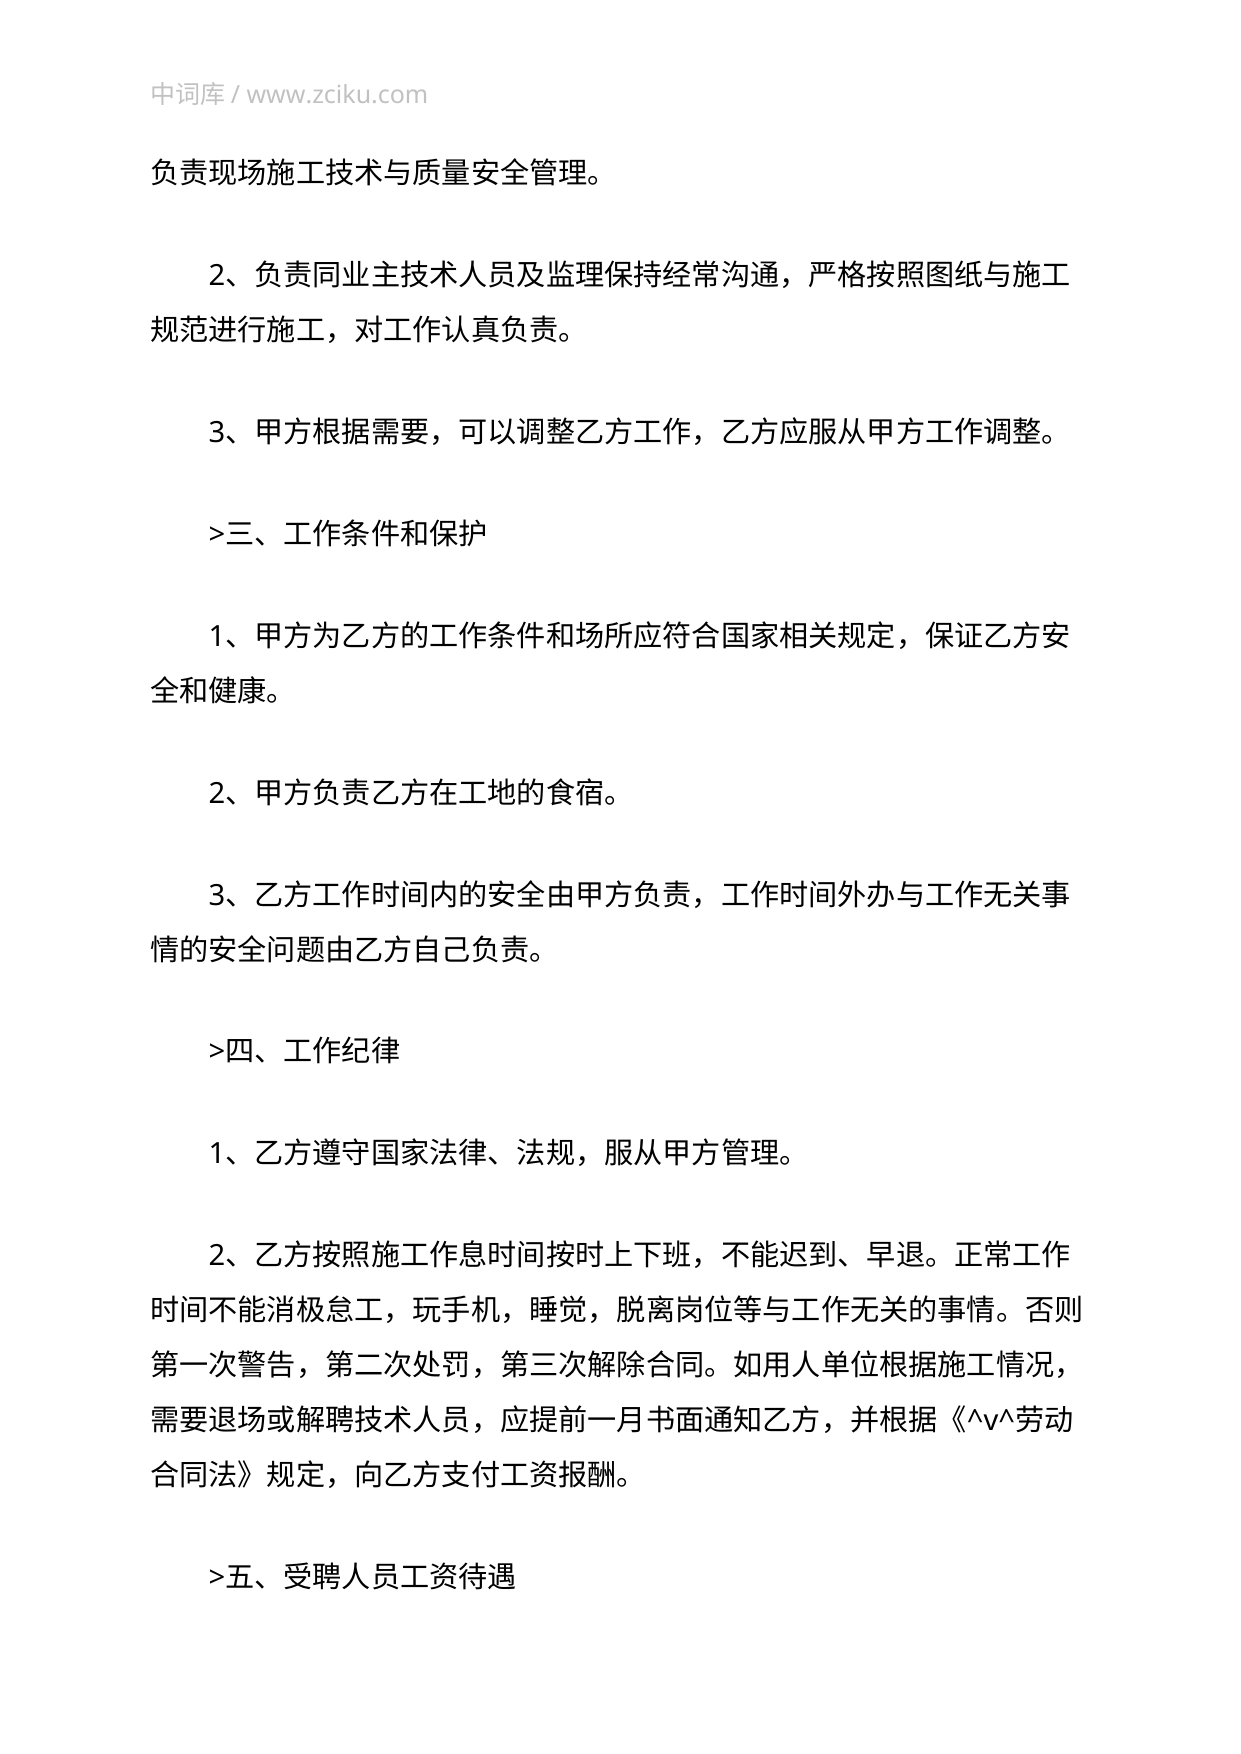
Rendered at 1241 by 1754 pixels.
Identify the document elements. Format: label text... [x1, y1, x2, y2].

text 2、甲方负责乙方在工地的食宿。 [150, 769, 1090, 812]
text >四、工作纪律 [150, 1028, 1090, 1070]
text 3、甲方根据需要，可以调整乙方工作，乙方应服从甲方工作调整。 [150, 408, 1090, 451]
text 2、负责同业主技术人员及监理保持经常沟通，严格按照图纸与施工规范进行施工，对工作认真负责。 [150, 252, 1090, 349]
text 3、乙方工作时间内的安全由甲方负责，工作时间外办与工作无关事情的安全问题由乙方自己负责。 [150, 871, 1090, 968]
text >五、受聘人员工资待遇 [150, 1553, 1090, 1596]
text >三、工作条件和保护 [150, 511, 1090, 553]
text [150, 150, 1090, 192]
text 1、乙方遵守国家法律、法规，服从甲方管理。 [150, 1130, 1090, 1172]
text 1、甲方为乙方的工作条件和场所应符合国家相关规定，保证乙方安全和健康。 [150, 612, 1090, 710]
text 2、乙方按照施工作息时间按时上下班，不能迟到、早退。正常工作时间不能消极怠工，玩手机，睡觉，脱离岗位等与工作无关的事情。否则第一次警告，第二次处罚，第三次解除合同。如用人单位根据施工情况，需要退场或解聘技术人员，应提前一月书面通知乙方，并根据《^v^劳动合同法》规定，向乙方支付工资报酬。 [150, 1232, 1090, 1494]
